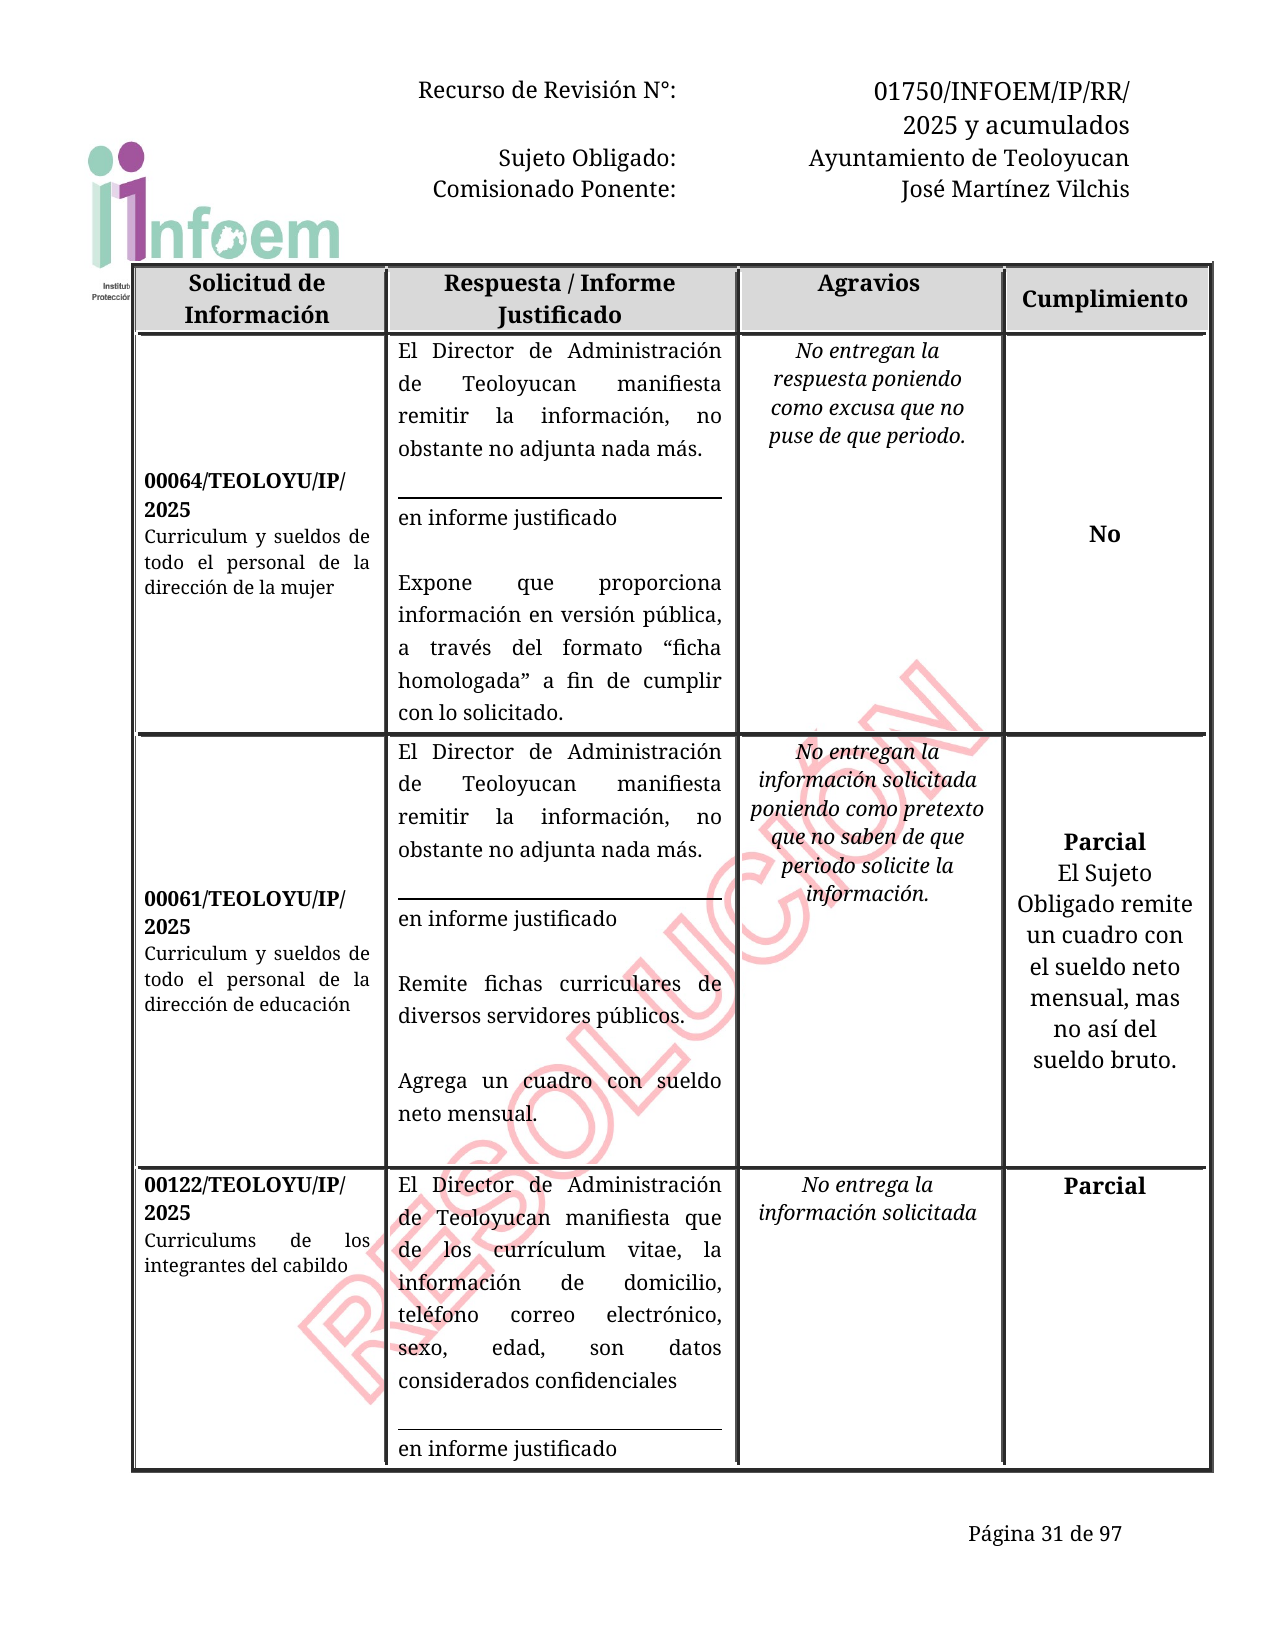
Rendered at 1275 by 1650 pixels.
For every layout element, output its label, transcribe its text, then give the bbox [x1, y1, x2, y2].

table_cell Parcial El Sujeto Obligado remite un cuadro con el sueldo neto mensual, mas no así del sueldo bruto. [1007, 731, 1209, 1164]
picture [0, 73, 1275, 1650]
table_cell El Director de Administración de Teoloyucan manifiesta remitir la información, no obstante no adjunta nada más. en informe justificado Remite fichas curriculares de diversos servidores públicos. Agrega un cuadro con sueldo neto mensual. [390, 737, 735, 1164]
table_header Respuesta / Informe Justificado [387, 266, 738, 330]
table_header Agravios [738, 266, 1004, 330]
table_cell No entregan la respuesta poniendo como excusa que no puse de que periodo. [742, 336, 1001, 731]
table_cell Parcial [1004, 1164, 1209, 1467]
table_header Solicitud de Información [136, 266, 387, 330]
table_cell No entrega la información solicitada [738, 1170, 1004, 1467]
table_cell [134, 1164, 387, 1467]
table_cell 00061/TEOLOYU/IP/2025 Curriculum y sueldos de todo el personal de la dirección de educación [134, 731, 384, 1164]
table_cell El Director de Administración de Teoloyucan manifiesta remitir la información, no obstante no adjunta nada más. en informe justificado Expone que proporciona información en versión pública, a través del formato “ficha homologada” a fin de cumplir con lo solicitado. [390, 336, 735, 731]
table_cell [387, 1170, 738, 1467]
table_cell No [1007, 330, 1209, 731]
table_cell 00064/TEOLOYU/IP/2025 Curriculum y sueldos de todo el personal de la dirección de la mujer [134, 330, 384, 731]
table_cell No entregan la información solicitada poniendo como pretexto que no saben de que periodo solicite la información. [742, 737, 1001, 1164]
table_header Cumplimiento [1004, 266, 1208, 330]
